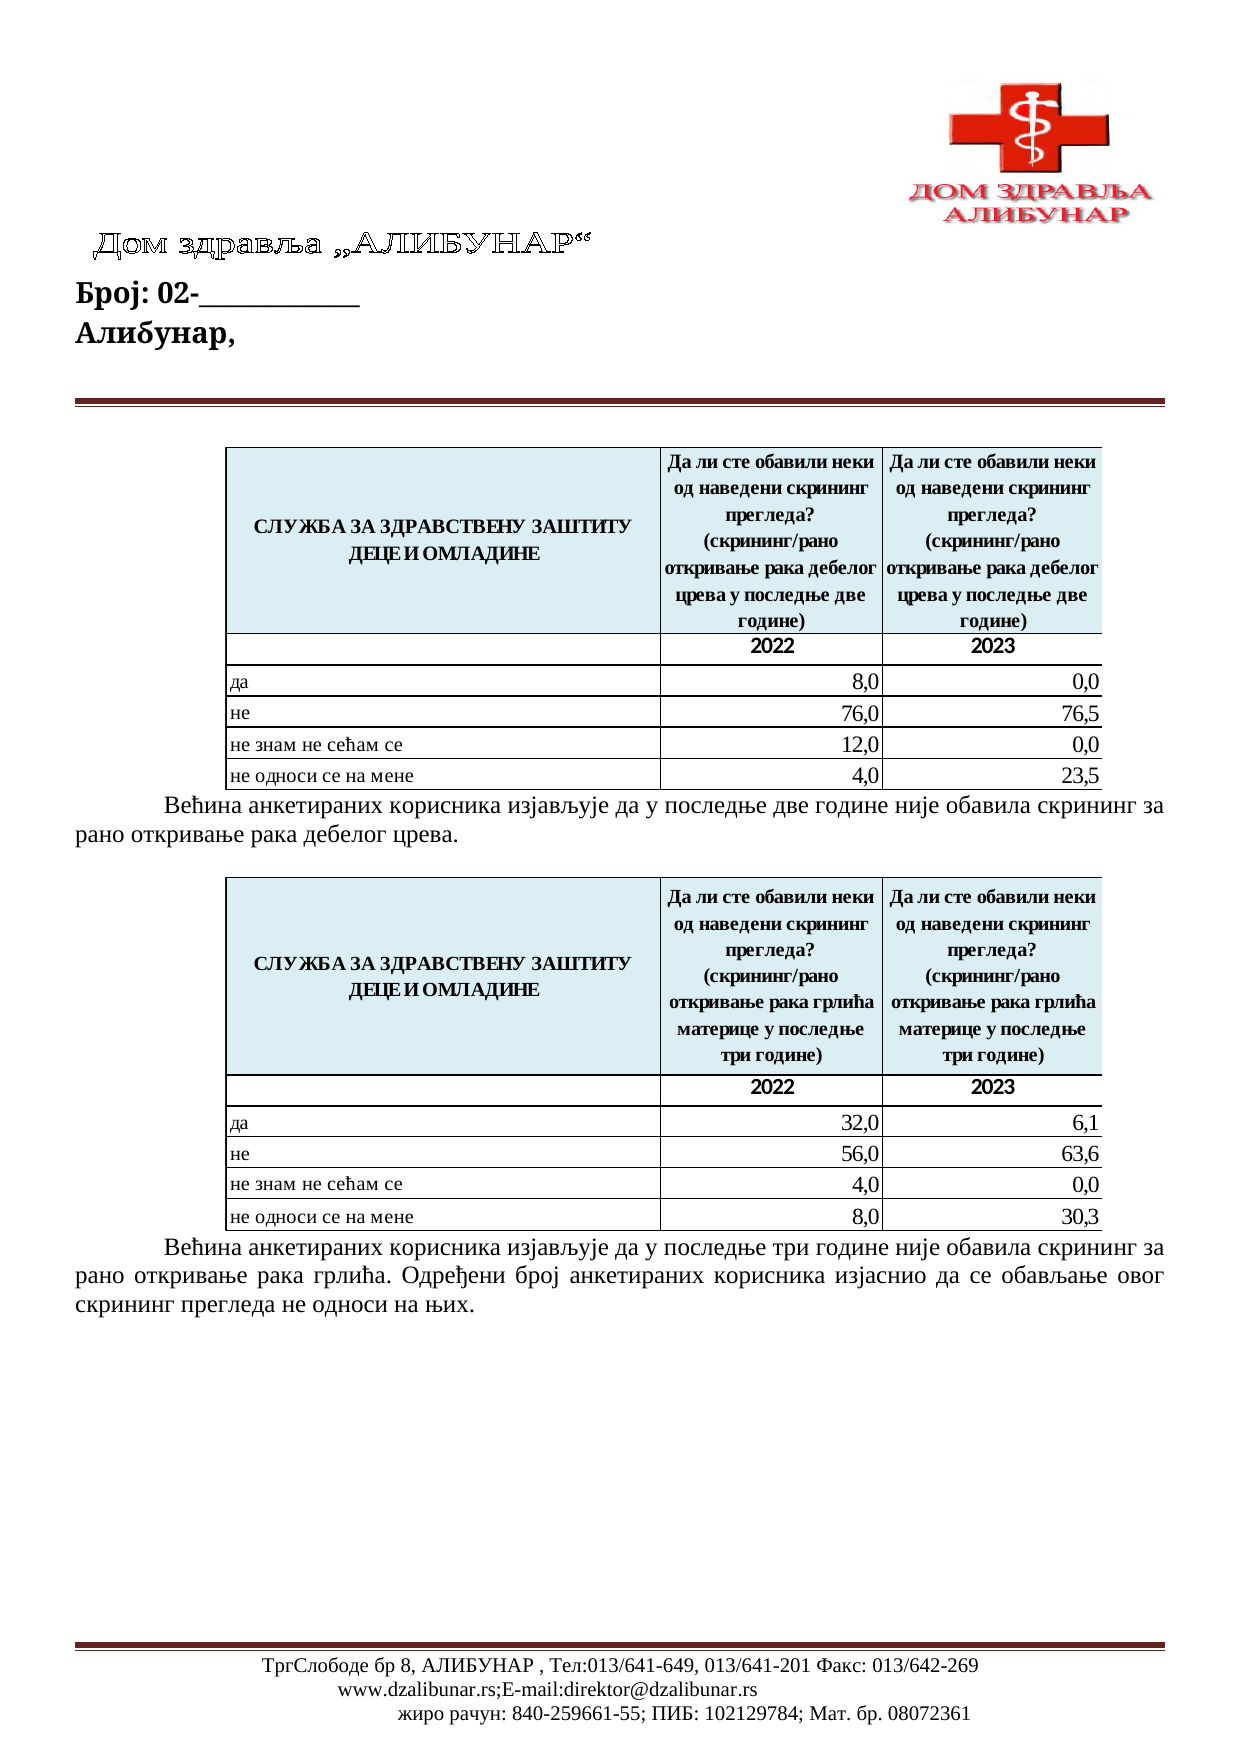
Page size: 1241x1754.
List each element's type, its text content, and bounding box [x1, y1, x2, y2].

picture [892, 79, 1166, 233]
text Већина анкетираних корисника изјављује да у последње две године није обавила скрининг за рано откривање рака дебелог црева. [75, 791, 1165, 848]
text Већина анкетираних корисника изјављује да у последње три године није обавила скрининг за рано откривање рака грлића. Одређени број анкетираних корисника изјаснио да се обављање овог скрининг прегледа не односи на њих. [75, 1232, 1165, 1318]
